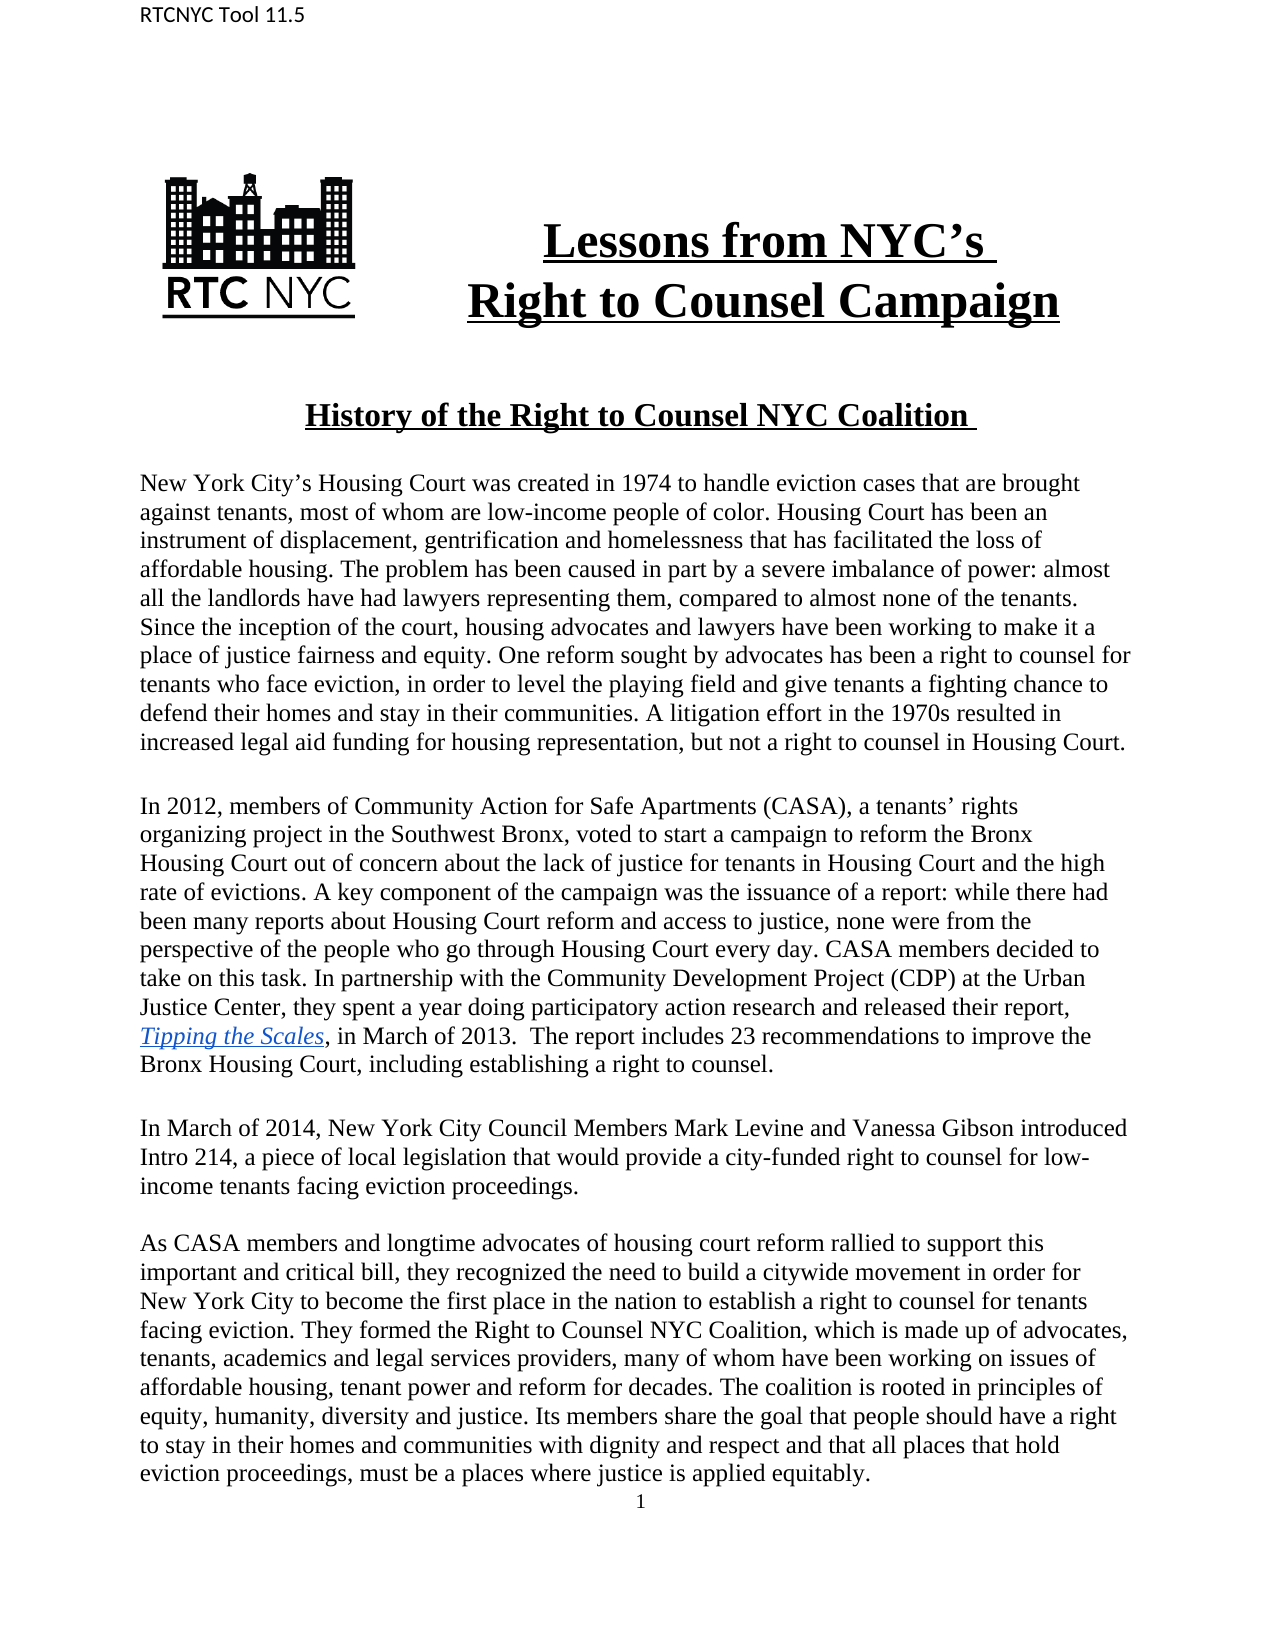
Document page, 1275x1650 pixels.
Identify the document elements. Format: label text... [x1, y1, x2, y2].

text In March of 2014, New York City Council Members Mark Levine and Vanessa Gibson introduced Intro 214, a piece of local legislation that would provide a city-funded right to counsel for low-income tenants facing eviction proceedings. [139, 1113, 1135, 1200]
text Lessons from NYC’s [375, 210, 1134, 268]
text In 2012, members of Community Action for Safe Apartments (CASA), a tenants’ rights organizing project in the Southwest Bronx, voted to start a campaign to reform the Bronx Housing Court out of concern about the lack of justice for tenants in Housing Court and the high rate of evictions. A key component of the campaign was the issuance of a report: while there had been many reports about Housing Court reform and access to justice, none were from the perspective of the people who go through Housing Court every day. CASA members decided to take on this task. In partnership with the Community Development Project (CDP) at the Urban Justice Center, they spent a year doing participatory action research and released their report, Tipping the Scales, in March of 2013. The report includes 23 recommendations to improve the Bronx Housing Court, including establishing a right to counsel. [139, 791, 1112, 1078]
text New York City’s Housing Court was created in 1974 to handle eviction cases that are brought against tenants, most of whom are low-income people of color. Housing Court has been an instrument of displacement, gentrification and homelessness that has facilitated the loss of affordable housing. The problem has been caused in part by a severe imbalance of power: almost all the landlords have had lawyers representing them, compared to almost none of the tenants. Since the inception of the court, housing advocates and lawyers have been working to make it a place of justice fairness and equity. One reform sought by advocates has been a right to counsel for tenants who face eviction, in order to level the playing field and give tenants a fighting chance to defend their homes and stay in their communities. A litigation effort in the 1970s resulted in increased legal aid funding for housing representation, but not a right to counsel in Housing Court. [139, 468, 1134, 756]
text Right to Counsel Campaign [375, 271, 1134, 328]
picture [142, 154, 375, 337]
text As CASA members and longtime advocates of housing court reform rallied to support this important and critical bill, they recognized the need to build a citywide movement in order for New York City to become the first place in the nation to establish a right to counsel for tenants facing eviction. They formed the Right to Counsel NYC Coalition, which is made up of advocates, tenants, academics and legal services providers, many of whom have been working on issues of affordable housing, tenant power and reform for decades. The coalition is rooted in principles of equity, humanity, diversity and justice. Its members share the goal that people should have a right to stay in their homes and communities with dignity and respect and that all places that hold eviction proceedings, must be a places where justice is applied equitably. [139, 1228, 1131, 1487]
text History of the Right to Counsel NYC Coalition [139, 395, 1134, 433]
